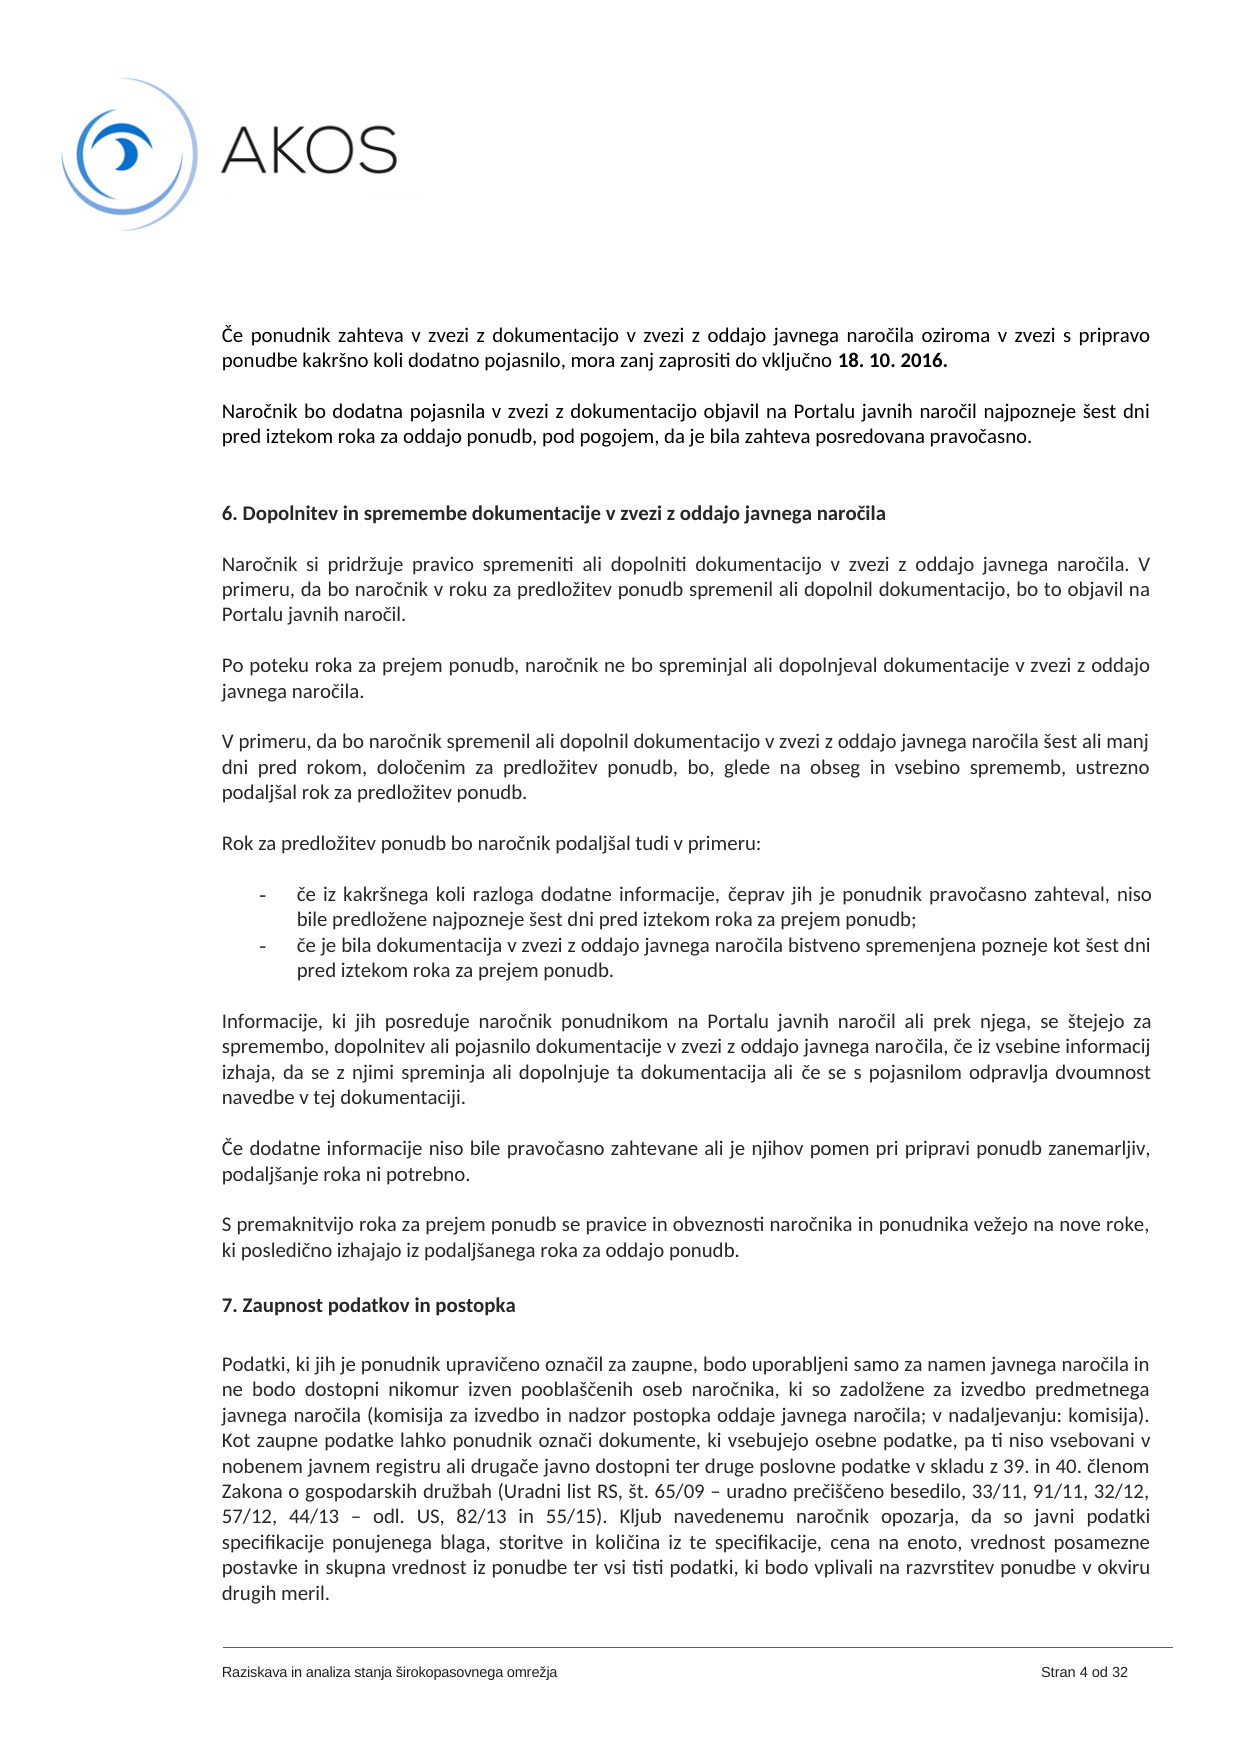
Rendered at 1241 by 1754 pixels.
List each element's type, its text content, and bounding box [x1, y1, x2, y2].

text Naročnik si pridržuje pravico spremeniti ali dopolniti dokumentacijo v zvezi z oddajo javnega naročila. V primeru, da bo naročnik v roku za predložitev ponudb spremenil ali dopolnil dokumentacijo, bo to objavil na Portalu javnih naročil. [222, 551, 1152, 627]
picture [59, 73, 421, 235]
text Informacije, ki jih posreduje naročnik ponudnikom na Portalu javnih naročil ali prek njega, se štejejo za spremembo, dopolnitev ali pojasnilo dokumentacije v zvezi z oddajo javnega naročila, če iz vsebine informacij izhaja, da se z njimi spreminja ali dopolnjuje ta dokumentacija ali če se s pojasnilom odpravlja dvoumnost navedbe v tej dokumentaciji. [222, 1008, 1152, 1110]
text Rok za predložitev ponudb bo naročnik podaljšal tudi v primeru: [222, 830, 1152, 856]
text Če dodatne informacije niso bile pravočasno zahtevane ali je njihov pomen pri pripravi ponudb zanemarljiv, podaljšanje roka ni potrebno. [222, 1135, 1152, 1186]
text Če ponudnik zahteva v zvezi z dokumentacijo v zvezi z oddajo javnega naročila oziroma v zvezi s pripravo ponudbe kakršno koli dodatno pojasnilo, mora zanj zaprositi do vključno 18. 10. 2016. [222, 322, 1152, 373]
list če je bila dokumentacija v zvezi z oddajo javnega naročila bistveno spremenjena pozneje kot šest dni pred iztekom roka za prejem ponudb. [259, 932, 1152, 983]
text Po poteku roka za prejem ponudb, naročnik ne bo spreminjal ali dopolnjeval dokumentacije v zvezi z oddajo javnega naročila. [222, 652, 1152, 703]
subtitle Podatki, ki jih je ponudnik upravičeno označil za zaupne, bodo uporabljeni samo za namen javnega naročila in ne bodo dostopni nikomur izven pooblaščenih oseb naročnika, ki so zadolžene za izvedbo predmetnega javnega naročila (komisija za izvedbo in nadzor postopka oddaje javnega naročila; v nadaljevanju: komisija). Kot zaupne podatke lahko ponudnik označi dokumente, ki vsebujejo osebne podatke, pa ti niso vsebovani v nobenem javnem registru ali drugače javno dostopni ter druge poslovne podatke v skladu z 39. in 40. členom Zakona o gospodarskih družbah (Uradni list RS, št. 65/09 – uradno prečiščeno besedilo, 33/11, 91/11, 32/12, 57/12, 44/13 – odl. US, 82/13 in 55/15). Kljub navedenemu naročnik opozarja, da so javni podatki specifikacije ponujenega blaga, storitve in količina iz te specifikacije, cena na enoto, vrednost posamezne postavke in skupna vrednost iz ponudbe ter vsi tisti podatki, ki bodo vplivali na razvrstitev ponudbe v okviru drugih meril. [222, 1351, 1152, 1605]
text V primeru, da bo naročnik spremenil ali dopolnil dokumentacijo v zvezi z oddajo javnega naročila šest ali manj dni pred rokom, določenim za predložitev ponudb, bo, glede na obseg in vsebino sprememb, ustrezno podaljšal rok za predložitev ponudb. [222, 729, 1152, 805]
subtitle 7. Zaupnost podatkov in postopka [222, 1292, 1152, 1317]
text 6. Dopolnitev in spremembe dokumentacije v zvezi z oddajo javnega naročila [222, 500, 1152, 525]
text S premaknitvijo roka za prejem ponudb se pravice in obveznosti naročnika in ponudnika vežejo na nove roke, ki posledično izhajajo iz podaljšanega roka za oddajo ponudb. [222, 1212, 1152, 1262]
text Naročnik bo dodatna pojasnila v zvezi z dokumentacijo objavil na Portalu javnih naročil najpozneje šest dni pred iztekom roka za oddajo ponudb, pod pogojem, da je bila zahteva posredovana pravočasno. [222, 398, 1152, 449]
list če iz kakršnega koli razloga dodatne informacije, čeprav jih je ponudnik pravočasno zahteval, niso bile predložene najpozneje šest dni pred iztekom roka za prejem ponudb; [259, 881, 1152, 932]
